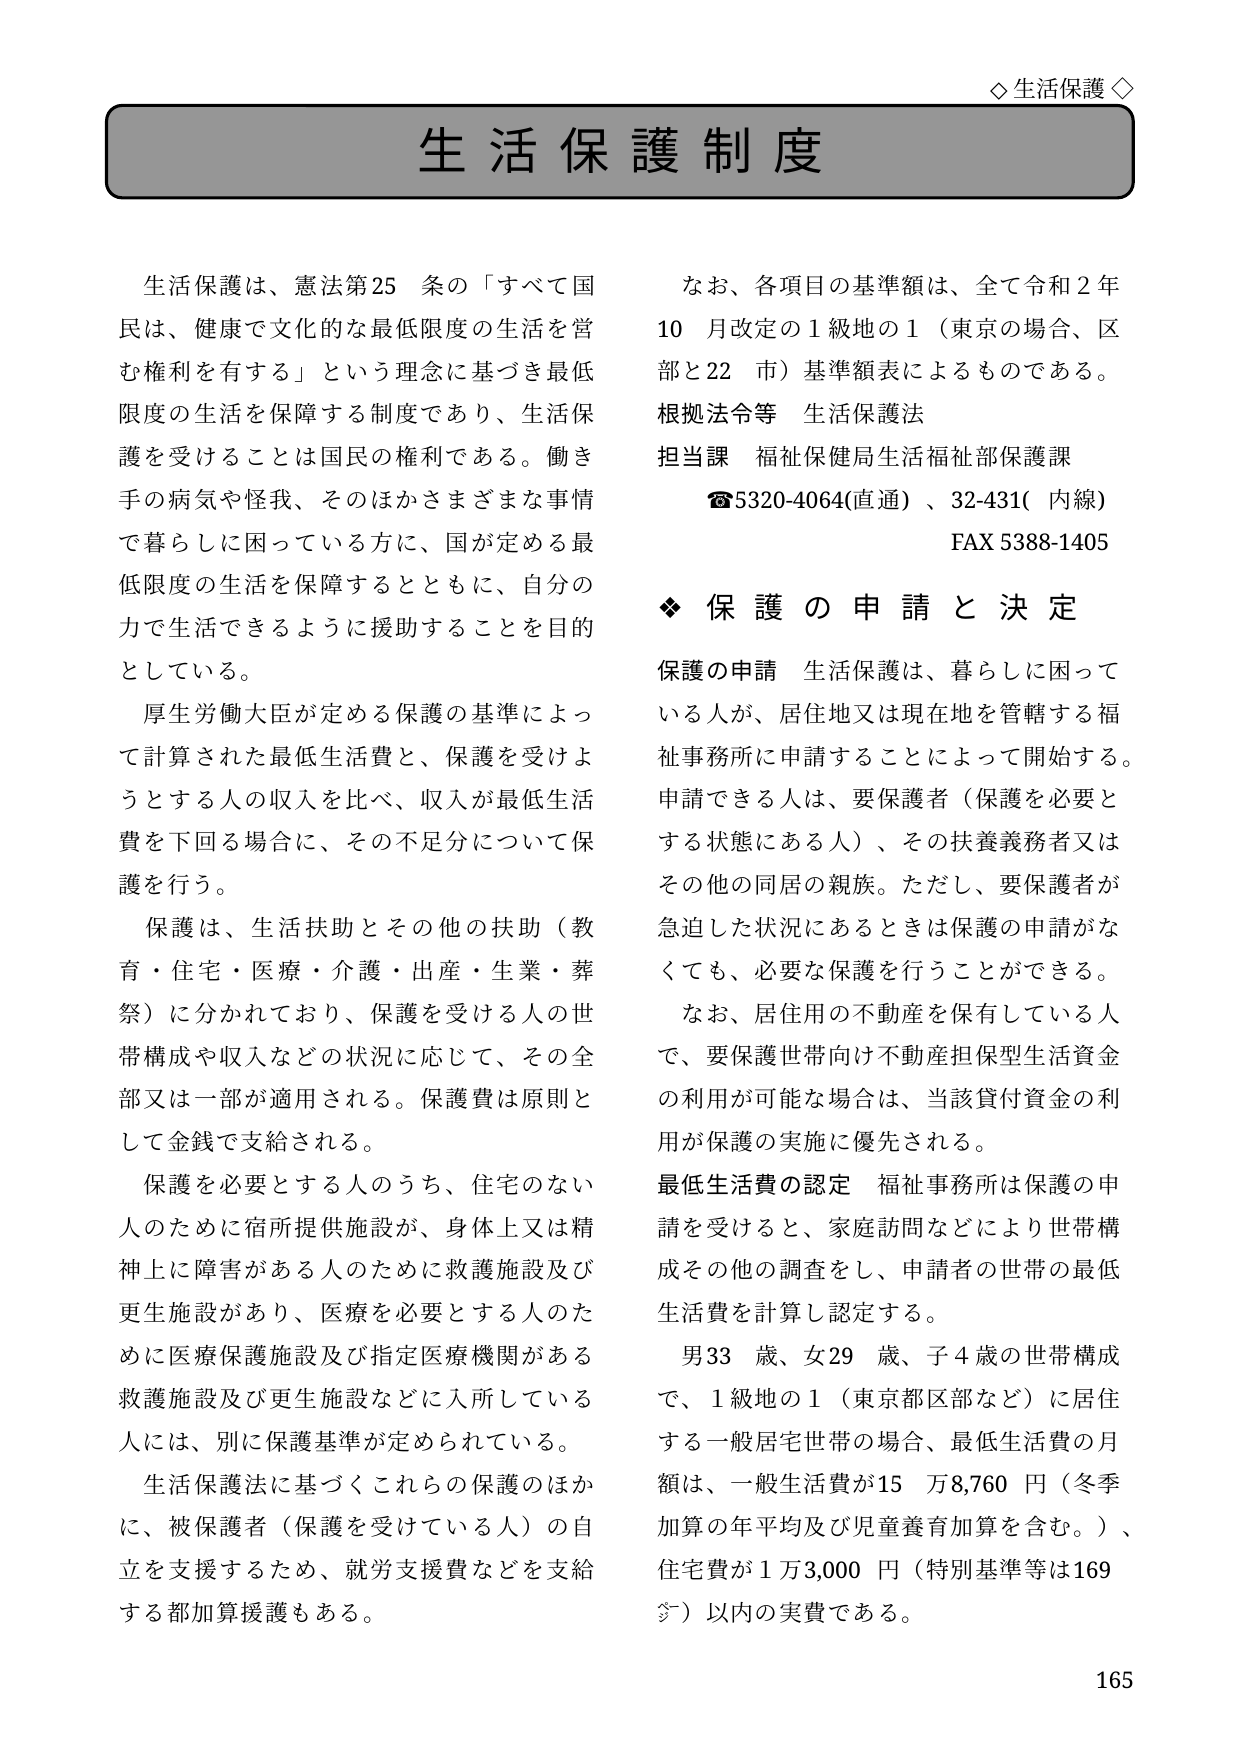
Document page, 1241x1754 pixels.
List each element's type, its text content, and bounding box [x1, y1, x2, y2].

text 生活保護法に基づくこれらの保護のほかに、被保護者（保護を受けている人）の自立を支援するため、就労支援費などを支給する都加算援護もある。 [118, 1462, 597, 1633]
text 保護を必要とする人のうち、住宅のない人のために宿所提供施設が、身体上又は精神上に障害がある人のために救護施設及び更生施設があり、医療を必要とする人のために医療保護施設及び指定医療機関がある。救護施設及び更生施設などに入所している人には、別に保護基準が定められている。 [118, 1162, 597, 1462]
text 厚生労働大臣が定める保護の基準によって計算された最低生活費と、保護を受けようとする人の収入を比べ、収入が最低生活費を下回る場合に、その不足分について保護を行う。 [118, 691, 597, 905]
text 保護は、生活扶助とその他の扶助（教育・住宅・医療・介護・出産・生業・葬祭）に分かれており、保護を受ける人の世帯構成や収入などの状況に応じて、その全部又は一部が適用される。保護費は原則として金銭で支給される。 [118, 905, 597, 1162]
text なお、各項目の基準額は、全て令和２年10月改定の１級地の１（東京の場合、区部と22市）基準額表によるものである。 [643, 263, 1122, 391]
text FAX 5388-1405 [643, 520, 1122, 563]
text 保護の申請 生活保護は、暮らしに困っている人が、居住地又は現在地を管轄する福祉事務所に申請することによって開始する。申請できる人は、要保護者（保護を必要とする状態にある人）、その扶養義務者又はその他の同居の親族。ただし、要保護者が急迫した状況にあるときは保護の申請がなくても、必要な保護を行うことができる。 [643, 648, 1122, 991]
text ❖ 保護の申請と決定 [643, 584, 1122, 627]
text 生活保護は、憲法第25条の「すべて国民は、健康で文化的な最低限度の生活を営む権利を有する」という理念に基づき最低限度の生活を保障する制度であり、生活保護を受けることは国民の権利である。働き手の病気や怪我、そのほかさまざまな事情で暮らしに困っている方に、国が定める最低限度の生活を保障するとともに、自分の力で生活できるように援助することを目的としている。 [118, 263, 597, 691]
text ☎5320-4064(直通)、32-431(内線) [643, 477, 1122, 520]
text 最低生活費の認定 福祉事務所は保護の申請を受けると、家庭訪問などにより世帯構成その他の調査をし、申請者の世帯の最低生活費を計算し認定する。 [643, 1162, 1122, 1333]
text 男33歳、女29歳、子４歳の世帯構成で、１級地の１（東京都区部など）に居住する一般居宅世帯の場合、最低生活費の月額は、一般生活費が15万8,760円（冬季加算の年平均及び児童養育加算を含む。）、住宅費が１万3,000円（特別基準等は169㌻）以内の実費である。 [643, 1333, 1122, 1633]
text なお、居住用の不動産を保有している人で、要保護世帯向け不動産担保型生活資金の利用が可能な場合は、当該貸付資金の利用が保護の実施に優先される。 [643, 991, 1122, 1162]
text 担当課 福祉保健局生活福祉部保護課 [643, 434, 1122, 477]
text 根拠法令等 生活保護法 [643, 391, 1122, 434]
